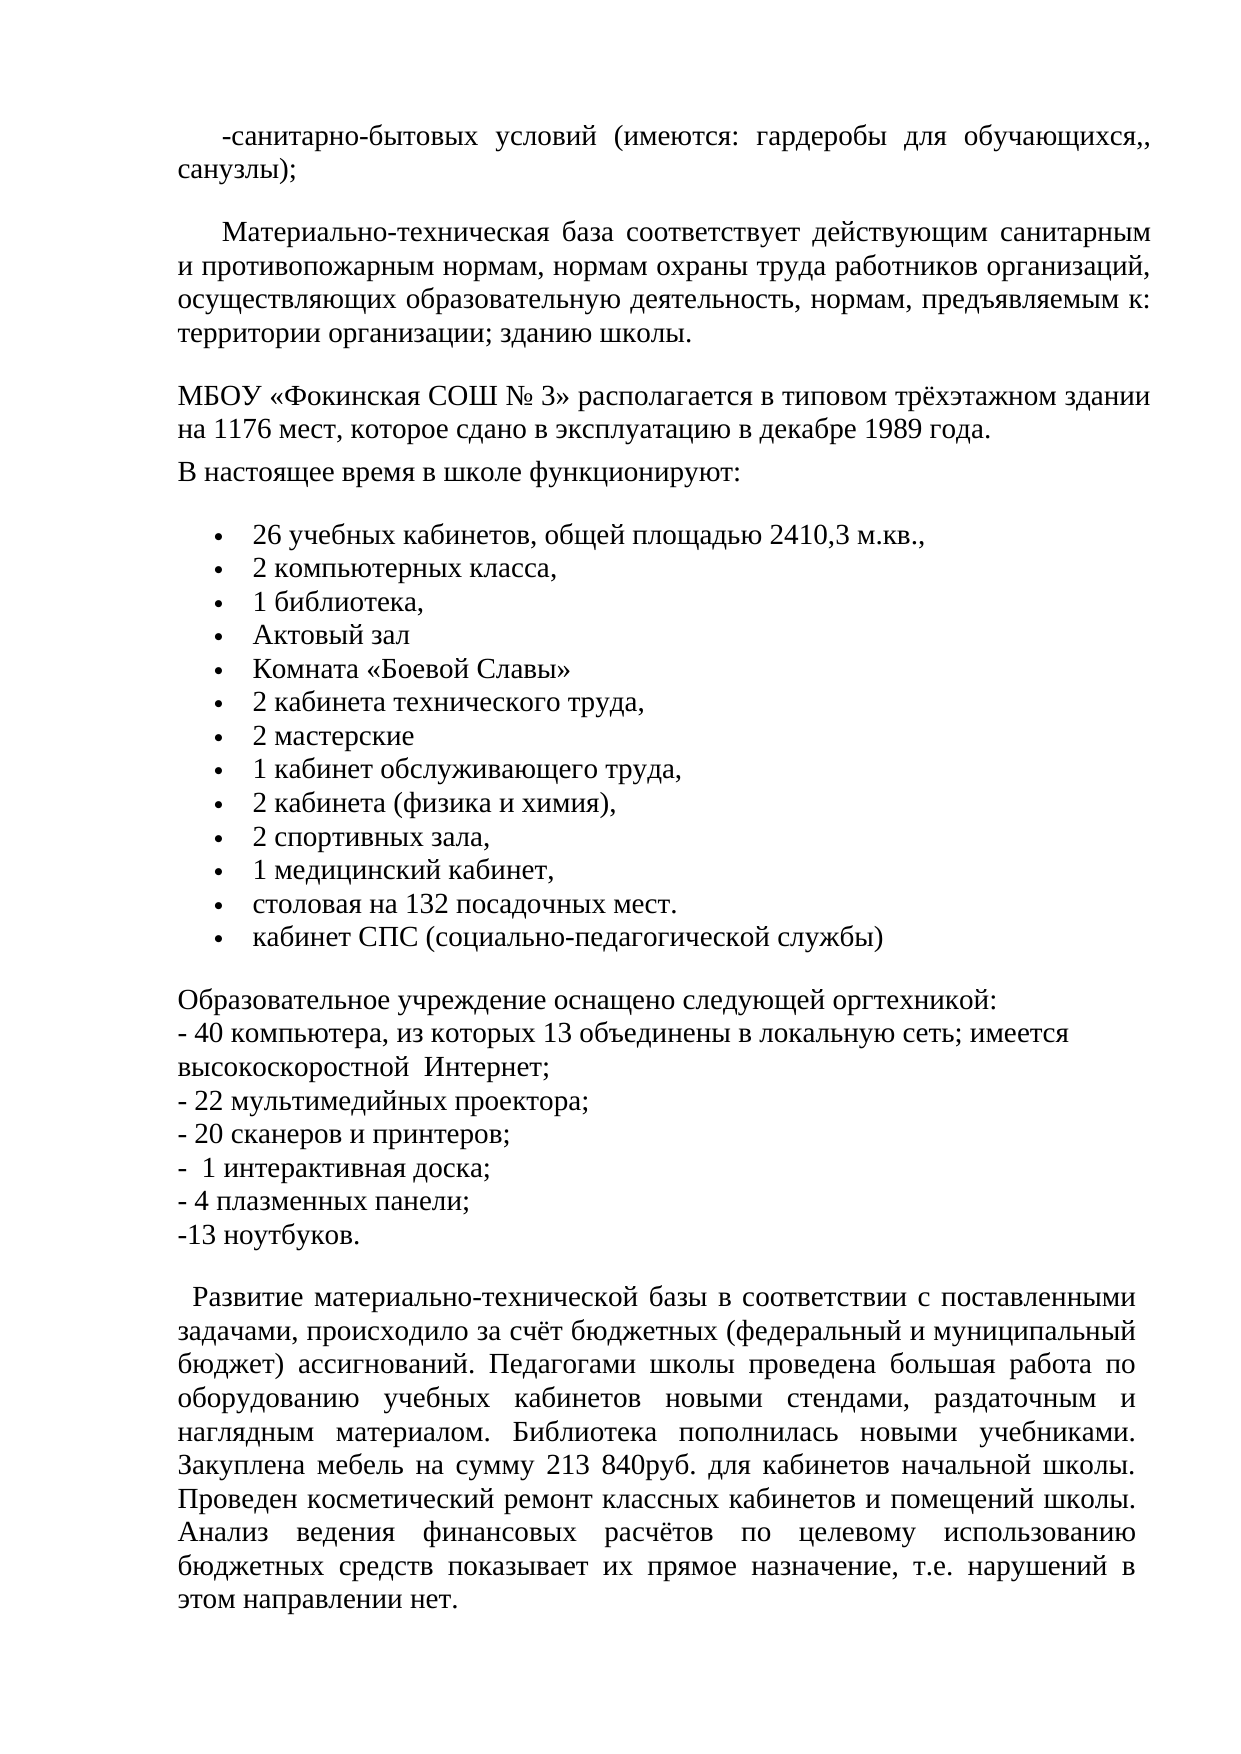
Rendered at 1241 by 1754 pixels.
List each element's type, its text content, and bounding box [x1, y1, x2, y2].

list 26 учебных кабинетов, общей площадью 2410,3 м.кв., [215, 714, 1152, 747]
text -санитарно-бытовых условий (имеются: гардеробы для обучающихся,, санузлы); [177, 315, 1152, 382]
list 1 медицинский кабинет, [215, 1341, 1152, 1374]
text начального общего образования и основного общего образования, а также ФКГОС основного и среднего общего образования; [177, 118, 1152, 185]
list Комната «Боевой Славы» [215, 964, 1152, 998]
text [177, 1529, 1152, 1629]
list столовая на 132 посадочных мест. [215, 1403, 1152, 1437]
list кабинет СПС (социально-педагогической службы) [215, 1466, 1152, 1500]
list 1 библиотека, [215, 839, 1152, 873]
text МБОУ «Фокинская СОШ № 3» располагается в типовом трёхэтажном здании на 1176 мест, которое сдано в эксплуатацию в декабре 1989 года. [177, 574, 1152, 642]
list 2 компьютерных класса, [215, 776, 1152, 810]
text 2) соблюдение: -санитарно-гигиенических норм образовательной деятельности (требования к водоснабжению, канализации, освещению, воздушно-тепловому режиму); [177, 185, 1152, 286]
list 1 кабинет обслуживающего труда, [215, 1153, 1152, 1186]
list 2 кабинета технического труда, [215, 1027, 1152, 1061]
list Актовый зал [215, 902, 1152, 935]
text Материально-техническая база соответствует действующим санитарным и противопожарным нормам, нормам охраны труда работников организаций, осуществляющих образовательную деятельность, нормам, предъявляемым к: территории организации; зданию школы. [177, 411, 1152, 545]
text В настоящее время в школе функционируют: [177, 651, 1152, 684]
list 2 кабинета (физика и химия), [215, 1215, 1152, 1249]
list 2 спортивных зала, [215, 1278, 1152, 1312]
list 2 мастерские [215, 1090, 1152, 1123]
